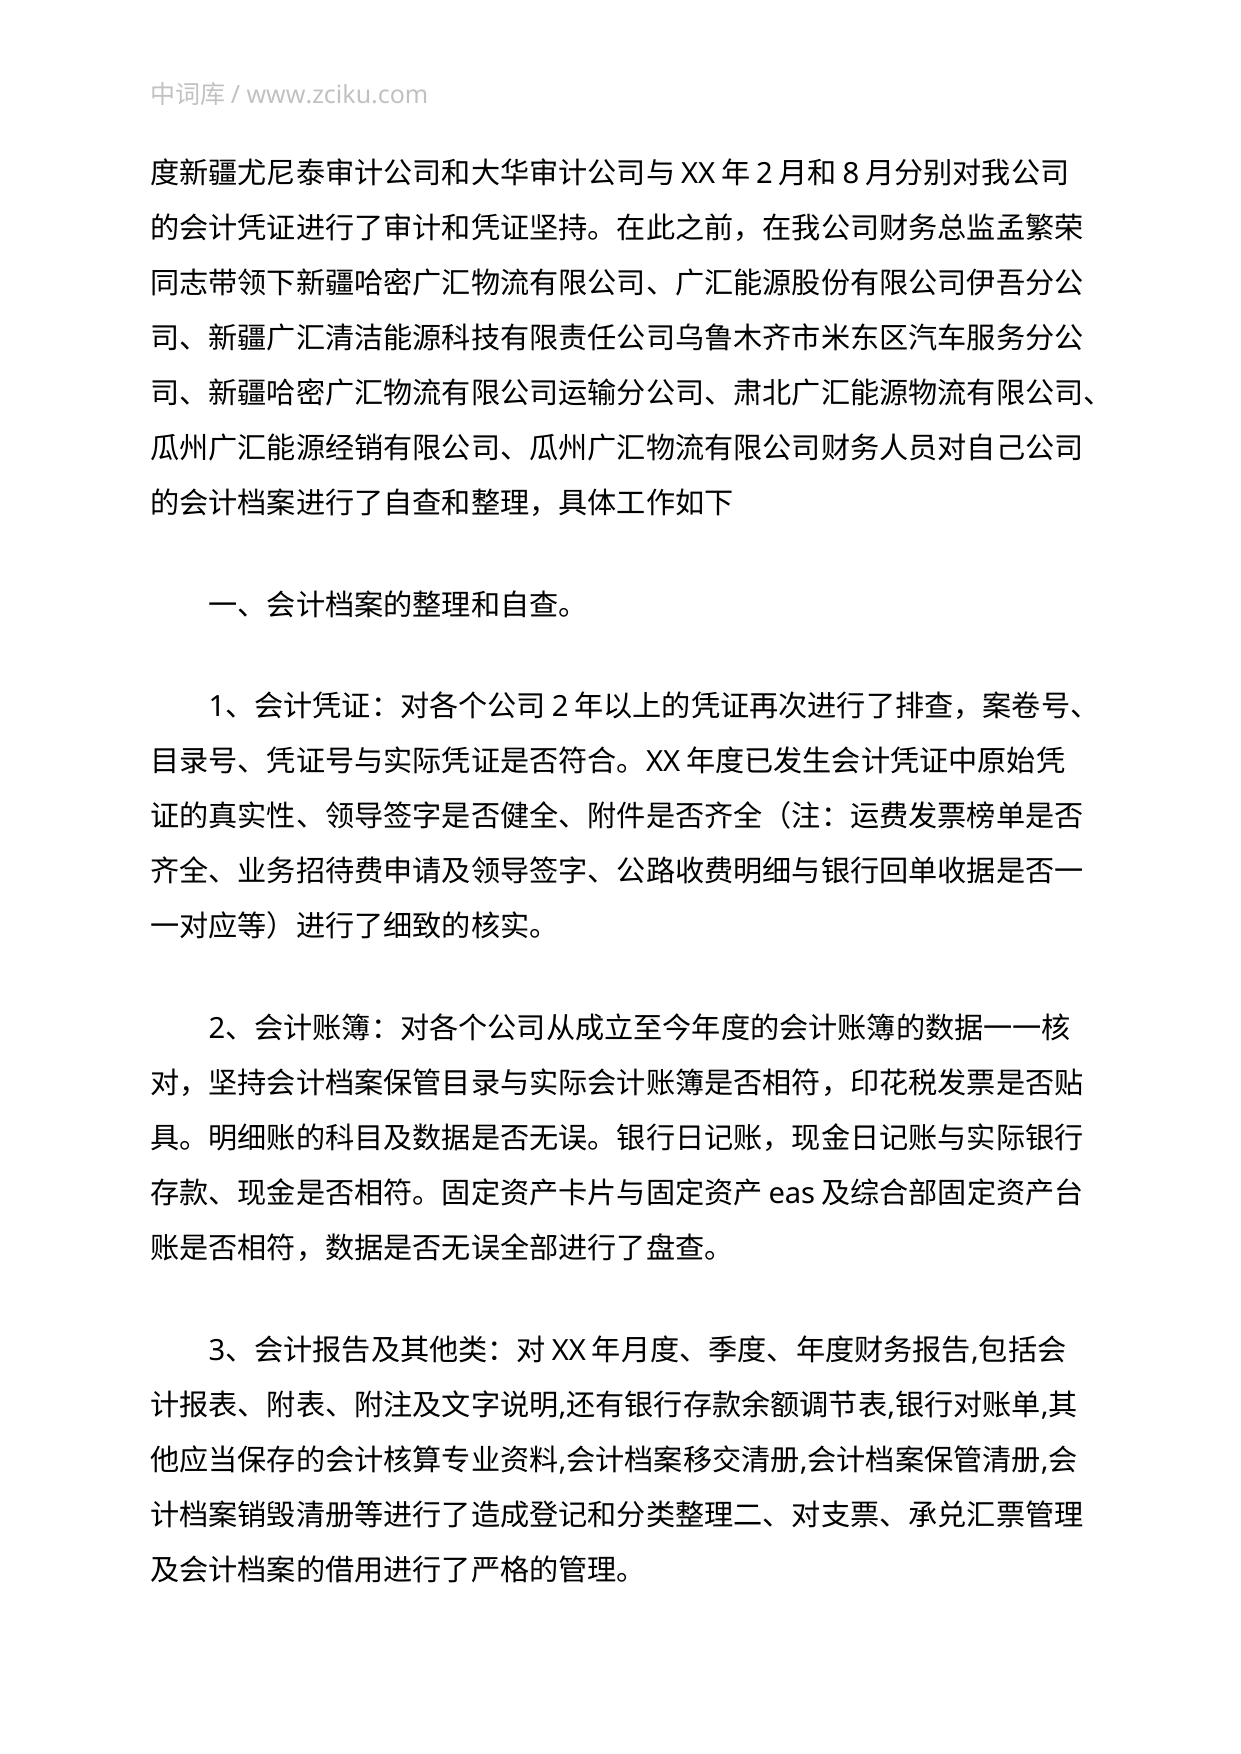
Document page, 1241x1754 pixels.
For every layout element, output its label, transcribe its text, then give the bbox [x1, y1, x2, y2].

text 3、会计报告及其他类：对XX年月度、季度、年度财务报告,包括会计报表、附表、附注及文字说明,还有银行存款余额调节表,银行对账单,其他应当保存的会计核算专业资料,会计档案移交清册,会计档案保管清册,会计档案销毁清册等进行了造成登记和分类整理二、对支票、承兑汇票管理及会计档案的借用进行了严格的管理。 [150, 1326, 1090, 1588]
text 一、会计档案的整理和自查。 [150, 581, 1090, 623]
text 2、会计账簿：对各个公司从成立至今年度的会计账簿的数据一一核对，坚持会计档案保管目录与实际会计账簿是否相符，印花税发票是否贴具。明细账的科目及数据是否无误。银行日记账，现金日记账与实际银行存款、现金是否相符。固定资产卡片与固定资产eas及综合部固定资产台账是否相符，数据是否无误全部进行了盘查。 [150, 1004, 1090, 1267]
text 1、会计凭证：对各个公司2年以上的凭证再次进行了排查，案卷号、目录号、凭证号与实际凭证是否符合。XX年度已发生会计凭证中原始凭证的真实性、领导签字是否健全、附件是否齐全（注：运费发票榜单是否齐全、业务招待费申请及领导签字、公路收费明细与银行回单收据是否一一对应等）进行了细致的核实。 [150, 683, 1090, 945]
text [150, 150, 1090, 522]
